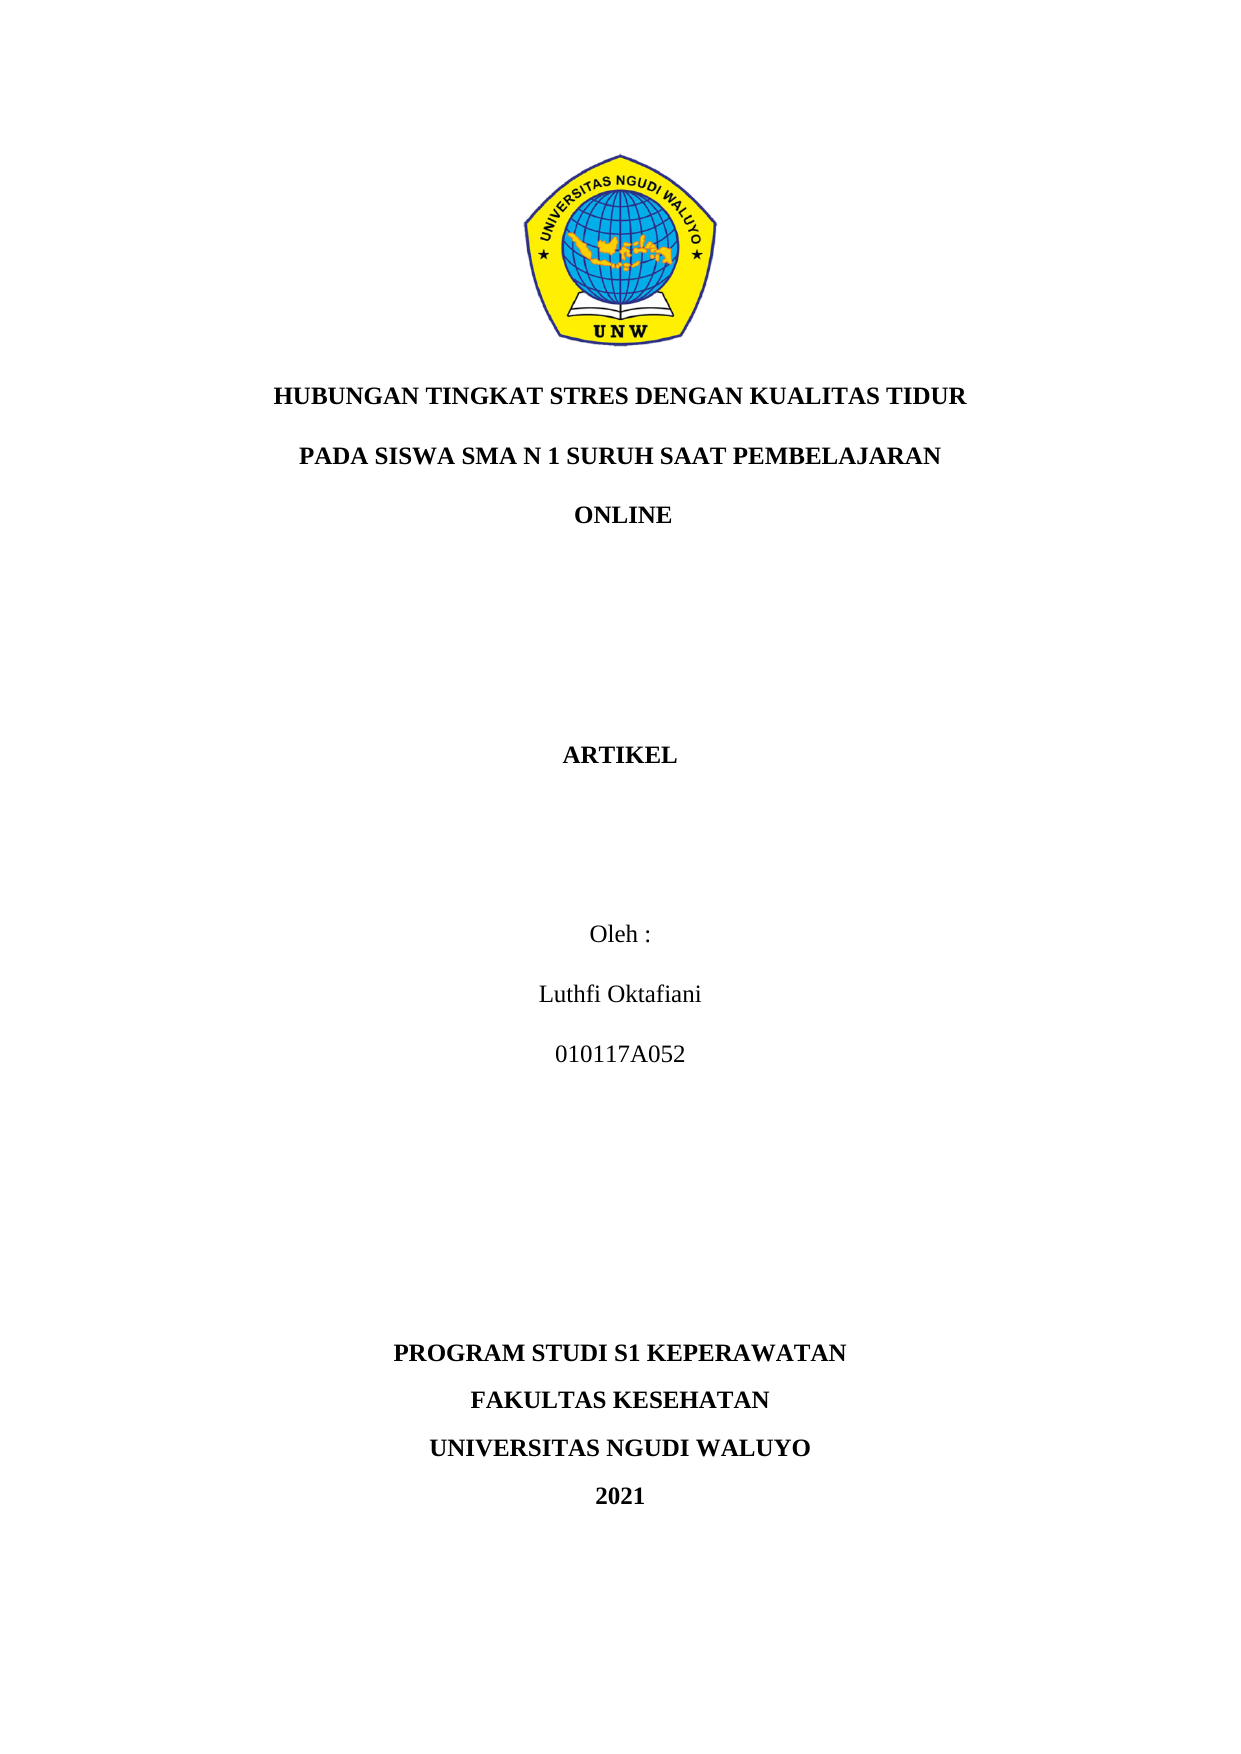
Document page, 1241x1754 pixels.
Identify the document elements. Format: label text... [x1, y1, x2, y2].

text 2021 [150, 1481, 1090, 1509]
text UNIVERSITAS NGUDI WALUYO [150, 1433, 1090, 1462]
text FAKULTAS KESEHATAN [150, 1385, 1090, 1414]
picture [516, 150, 724, 351]
text 010117A052 [150, 1039, 1090, 1067]
text Luthfi Oktafiani [150, 979, 1090, 1008]
text Oleh : [150, 919, 1090, 948]
subtitle ARTIKEL [150, 740, 1090, 768]
text PADA SISWA SMA N 1 SURUH SAAT PEMBELAJARAN [150, 441, 1090, 469]
text ONLINE [150, 501, 1090, 529]
text HUBUNGAN TINGKAT STRES DENGAN KUALITAS TIDUR [150, 381, 1090, 410]
text PROGRAM STUDI S1 KEPERAWATAN [150, 1338, 1090, 1366]
